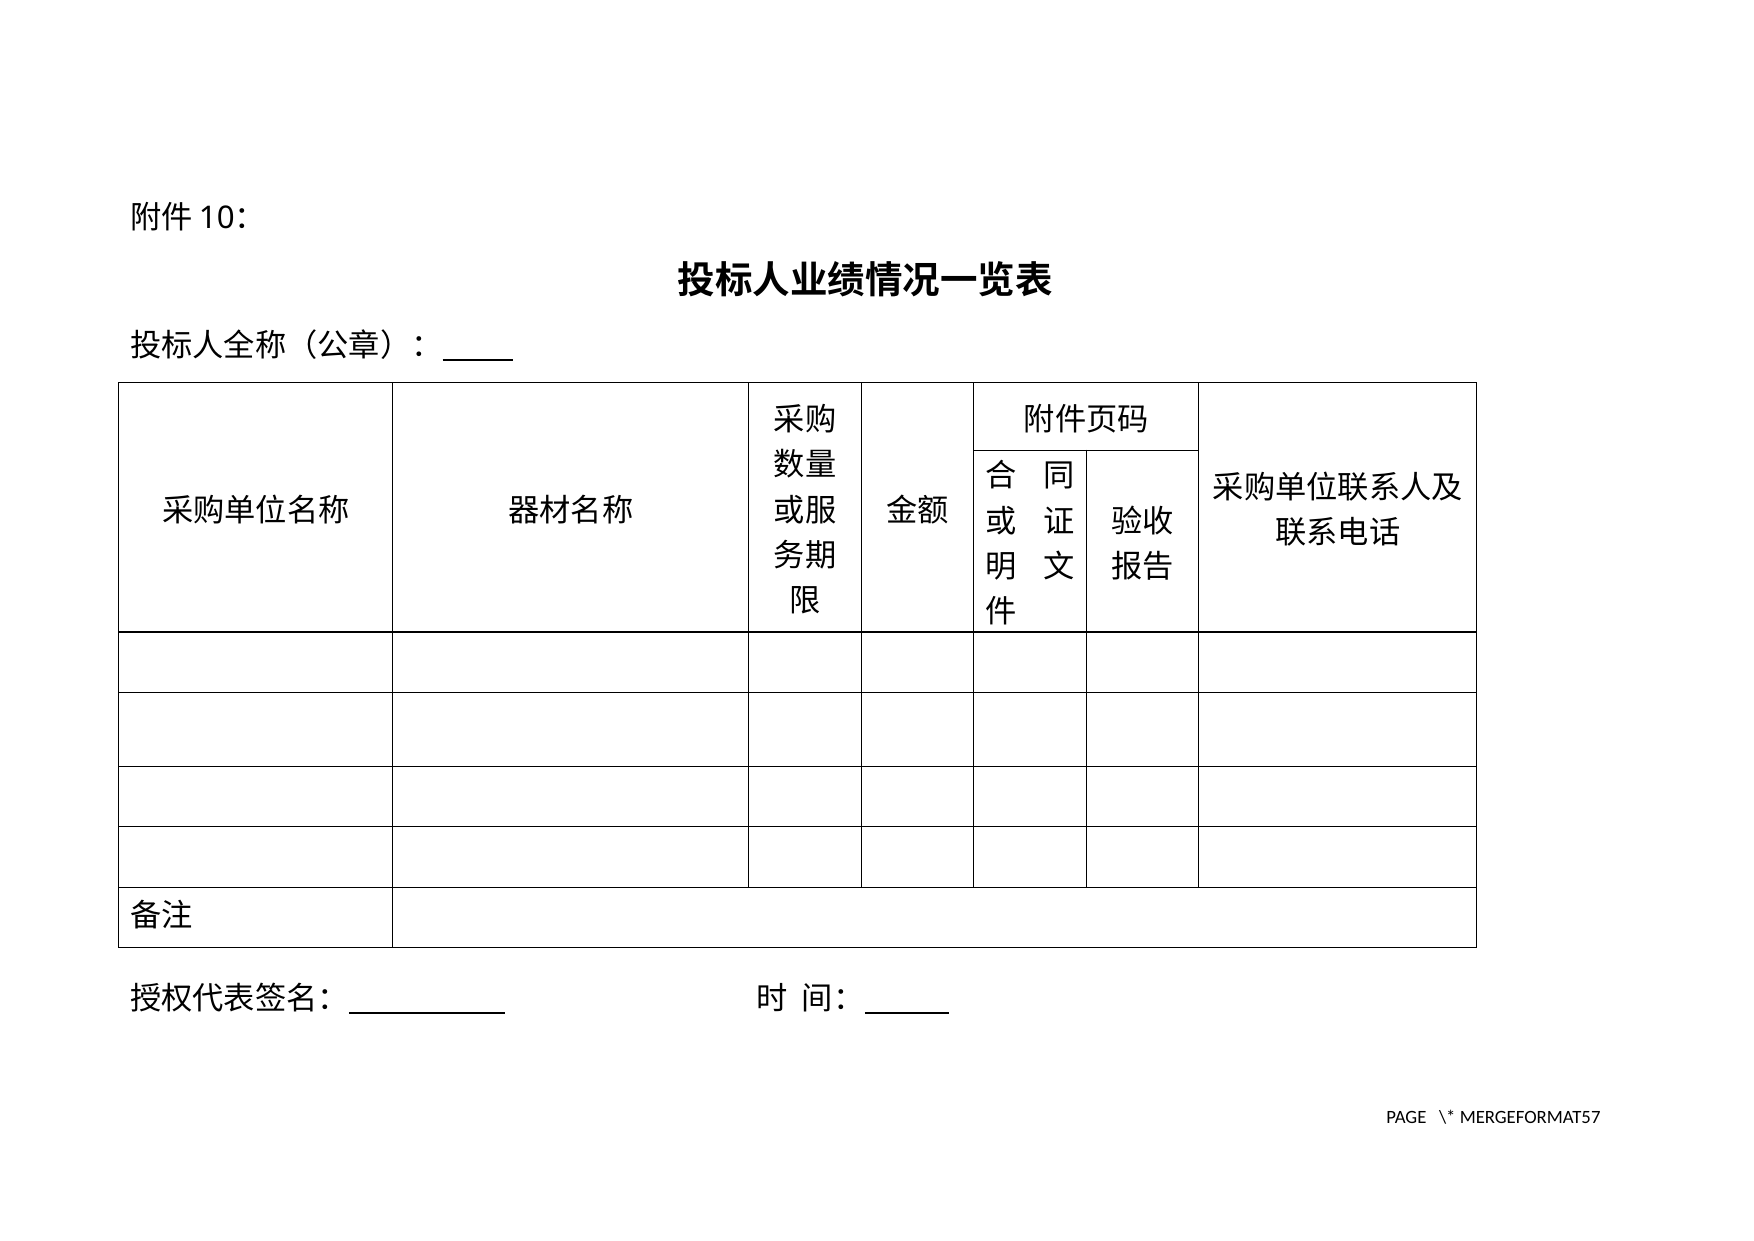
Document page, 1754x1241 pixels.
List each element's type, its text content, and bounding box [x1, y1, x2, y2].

table_cell [749, 633, 861, 692]
table_cell [1087, 693, 1198, 766]
text 投标人全称（公章）： [130, 320, 1600, 366]
text 授权代表签名： 时 间： [130, 973, 1600, 1018]
table_cell [862, 767, 973, 826]
table_cell [1199, 693, 1476, 766]
table_cell [974, 767, 1086, 826]
table_cell [119, 633, 392, 692]
table_header 附件页码 [974, 383, 1198, 449]
table_header 器材名称 [393, 383, 748, 631]
table_cell 备注 [119, 888, 392, 947]
table_cell [974, 693, 1086, 766]
table_cell 验收报告 [1087, 451, 1198, 631]
table_cell [393, 827, 748, 887]
table_cell [974, 827, 1086, 887]
table_cell [749, 827, 861, 887]
table_cell [862, 693, 973, 766]
table_cell [749, 767, 861, 826]
table_cell [1199, 767, 1476, 826]
table_cell [119, 827, 392, 887]
table_header 采购单位名称 [119, 383, 392, 631]
table_cell [1199, 633, 1476, 692]
table_cell [862, 827, 973, 887]
table_cell [393, 693, 748, 766]
table_cell [393, 767, 748, 826]
table_cell [862, 633, 973, 692]
table_cell [749, 693, 861, 766]
table_header 采购单位联系人及 联系电话 [1199, 383, 1476, 631]
table_cell [1199, 827, 1476, 887]
table_cell [119, 693, 392, 766]
table_cell [119, 767, 392, 826]
text 附件10： [130, 192, 1600, 238]
table_cell 合同或证明文件 [974, 451, 1086, 631]
table_cell [393, 633, 748, 692]
table_cell [1087, 633, 1198, 692]
text 投标人业绩情况一览表 [130, 250, 1600, 304]
table_cell [1087, 827, 1198, 887]
table_header 采购 数量或服务期限 [749, 383, 861, 631]
table_cell [393, 888, 1476, 947]
table_header 金额 [862, 383, 973, 631]
table_cell [1087, 767, 1198, 826]
table_cell [974, 633, 1086, 692]
